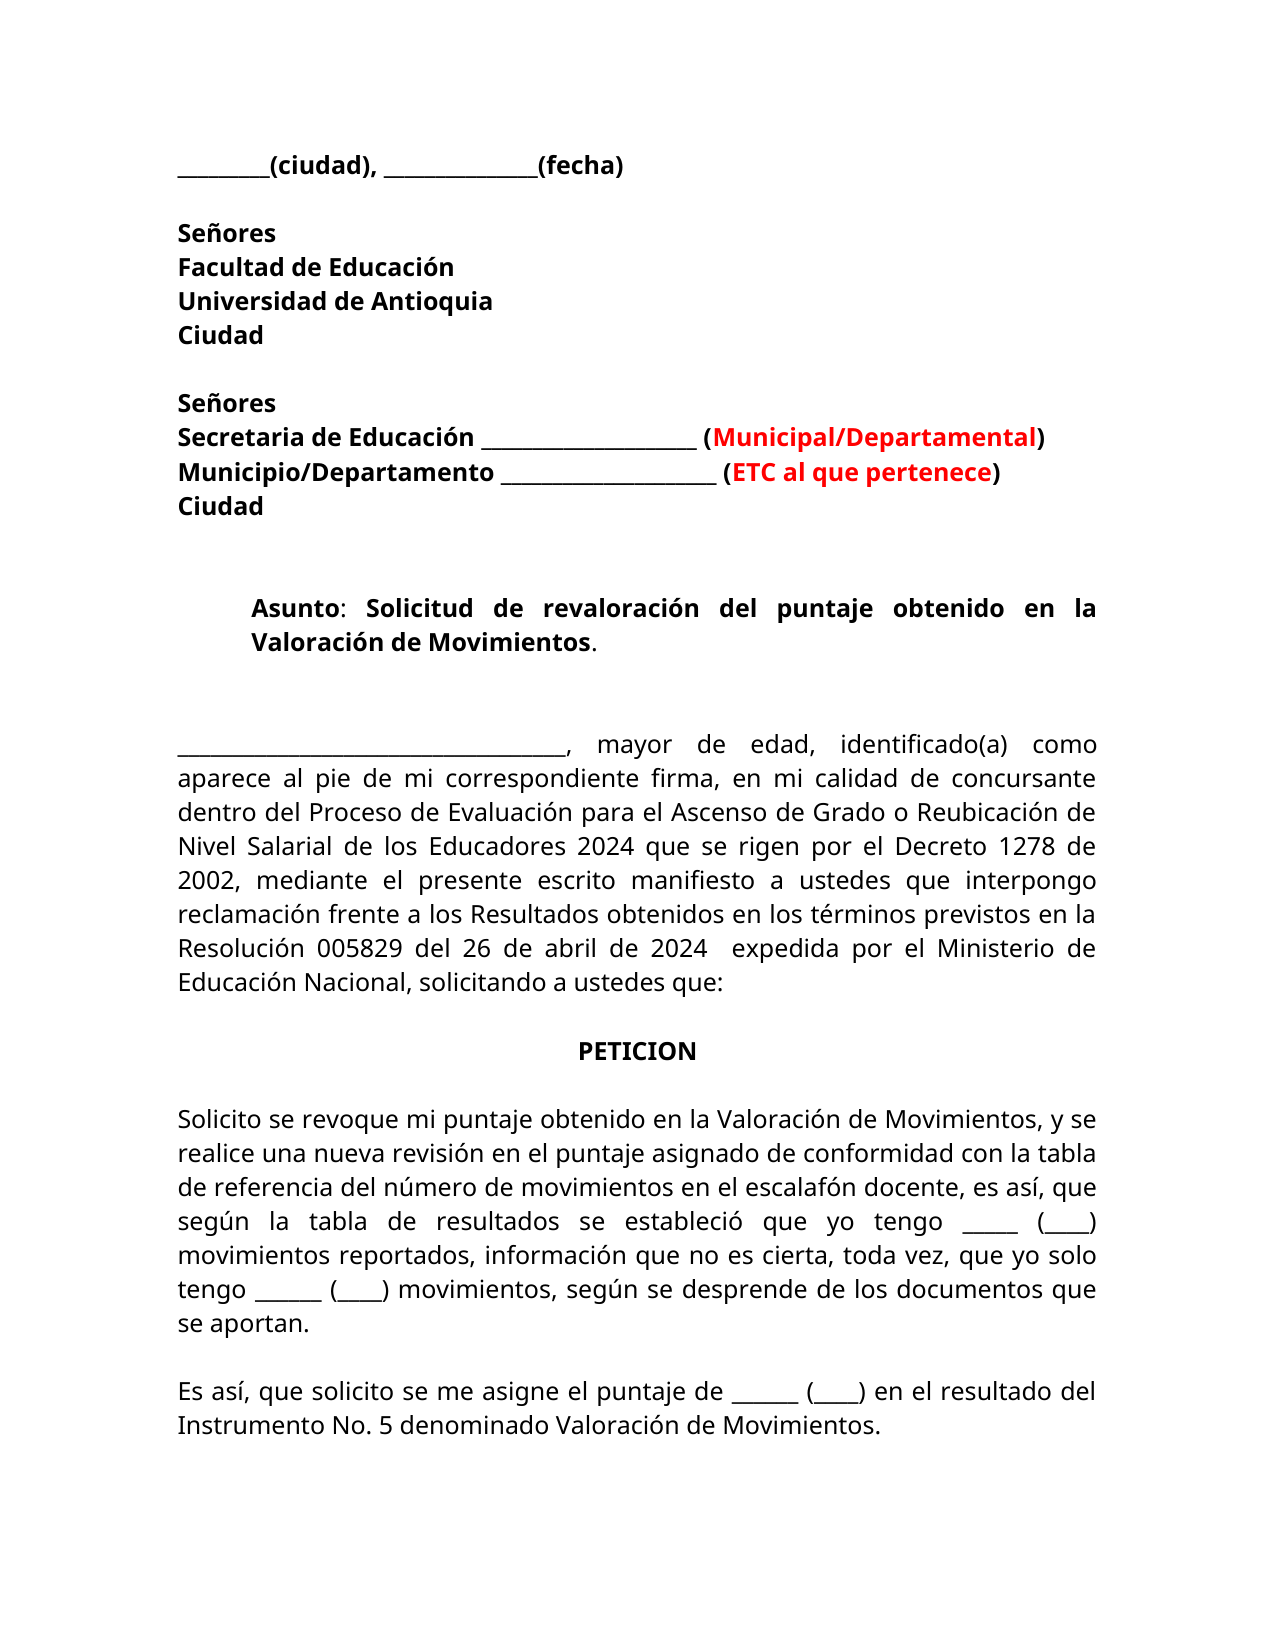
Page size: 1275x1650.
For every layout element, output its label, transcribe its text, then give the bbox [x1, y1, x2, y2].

text Ciudad [177, 488, 1098, 522]
text PETICION [177, 1033, 1098, 1067]
text Asunto: Solicitud de revaloración del puntaje obtenido en la Valoración de Movimientos. [251, 590, 1098, 658]
text Secretaria de Educación _____________________ (Municipal/Departamental) [177, 420, 1098, 454]
text Universidad de Antioquia [177, 284, 1098, 318]
text Facultad de Educación [177, 250, 1098, 284]
text Es así, que solicito se me asigne el puntaje de ______ (____) en el resultado del Instrumento No. 5 denominado Valoración de Movimientos. [177, 1374, 1098, 1442]
text Municipio/Departamento _____________________ (ETC al que pertenece) [177, 454, 1098, 488]
text Señores [177, 386, 1098, 420]
text Señores [177, 216, 1098, 250]
text Solicito se revoque mi puntaje obtenido en la Valoración de Movimientos, y se realice una nueva revisión en el puntaje asignado de conformidad con la tabla de referencia del número de movimientos en el escalafón docente, es así, que según la tabla de resultados se estableció que yo tengo _____ (____) movimientos reportados, información que no es cierta, toda vez, que yo solo tengo ______ (____) movimientos, según se desprende de los documentos que se aportan. [177, 1101, 1098, 1340]
text _________(ciudad), _______________(fecha) [177, 148, 1098, 182]
text ___________________________________, mayor de edad, identificado(a) como aparece al pie de mi correspondiente firma, en mi calidad de concursante dentro del Proceso de Evaluación para el Ascenso de Grado o Reubicación de Nivel Salarial de los Educadores 2024 que se rigen por el Decreto 1278 de 2002, mediante el presente escrito manifiesto a ustedes que interpongo reclamación frente a los Resultados obtenidos en los términos previstos en la Resolución 005829 del 26 de abril de 2024 expedida por el Ministerio de Educación Nacional, solicitando a ustedes que: [177, 727, 1098, 999]
text Ciudad [177, 318, 1098, 352]
